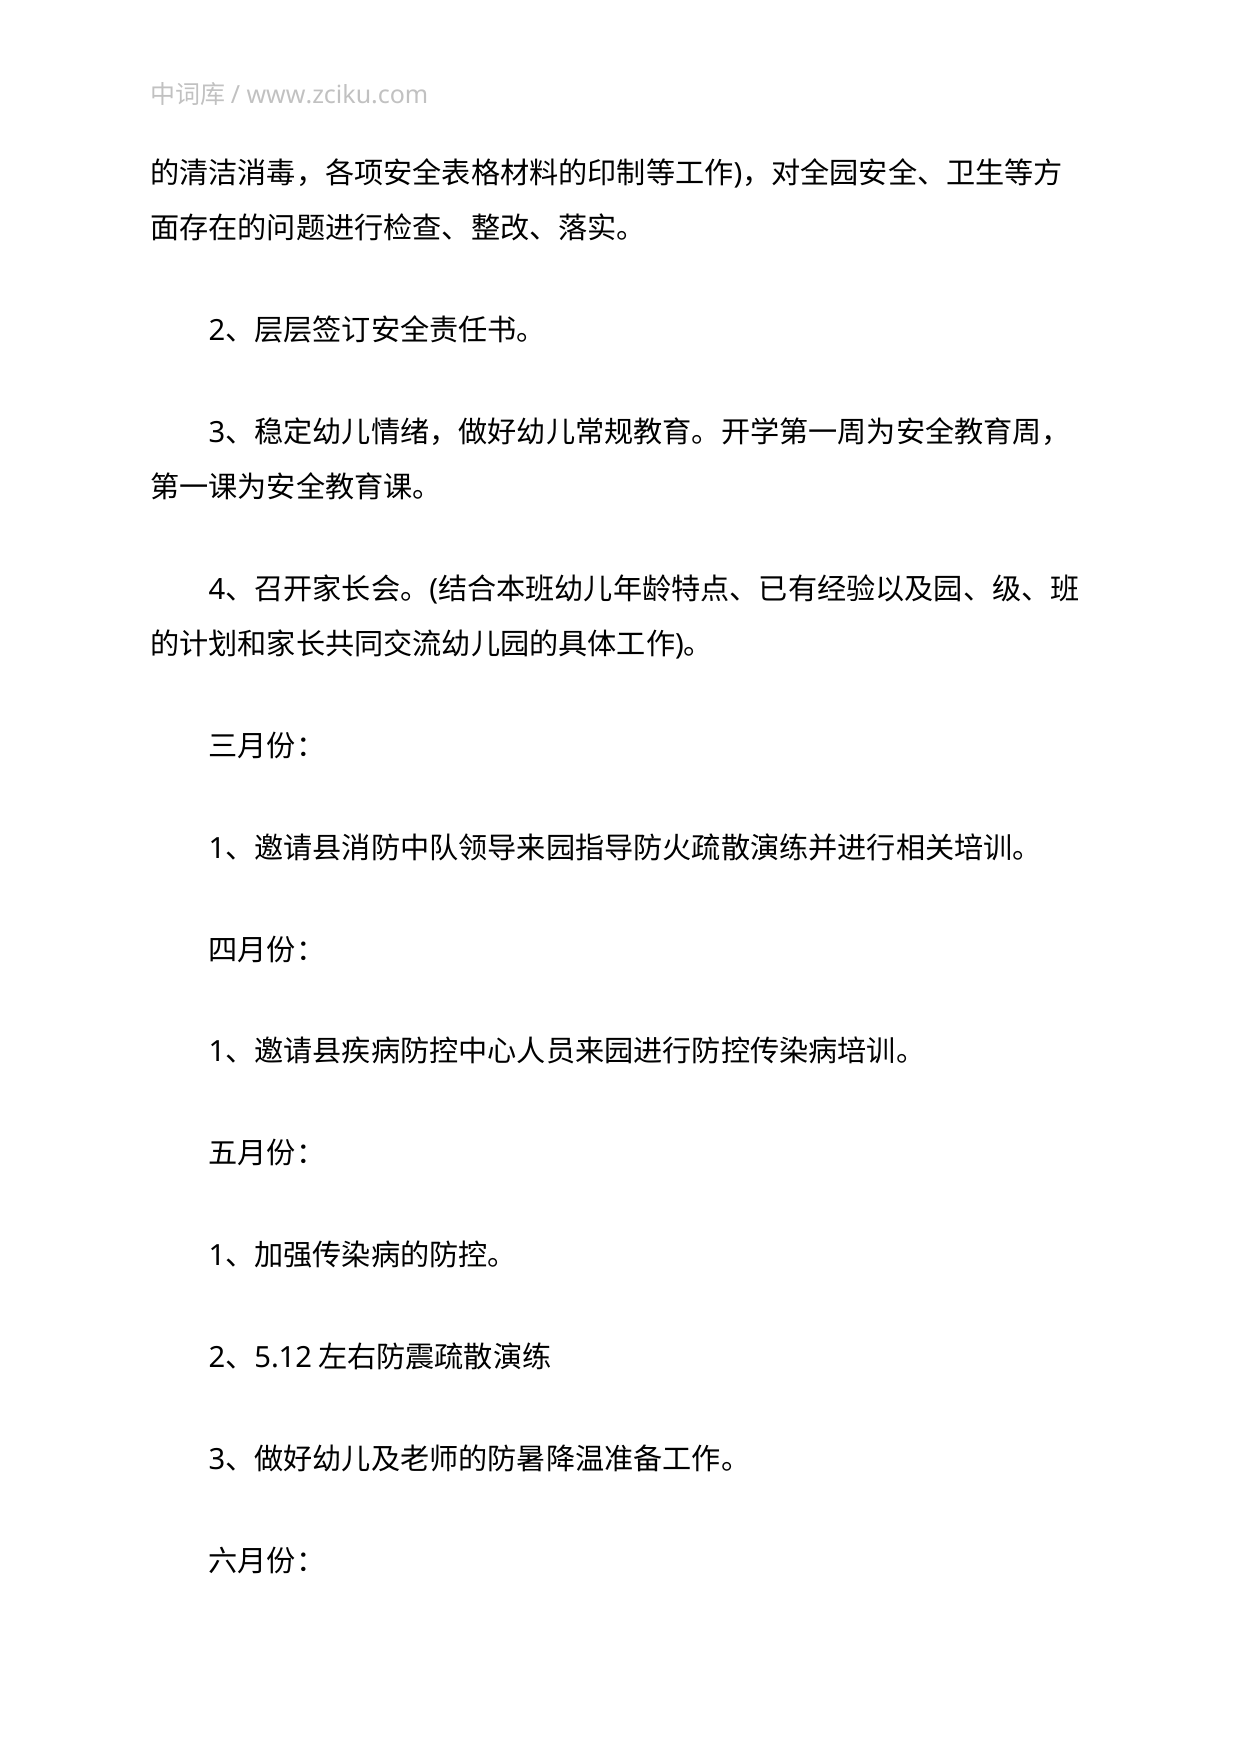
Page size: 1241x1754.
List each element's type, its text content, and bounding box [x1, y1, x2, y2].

text 3、稳定幼儿情绪，做好幼儿常规教育。开学第一周为安全教育周，第一课为安全教育课。 [150, 409, 1090, 506]
text 四月份： [150, 926, 1090, 968]
text 六月份： [150, 1538, 1090, 1580]
text 1、加强传染病的防控。 [150, 1232, 1090, 1274]
text 五月份： [150, 1130, 1090, 1172]
text 2、5.12左右防震疏散演练 [150, 1334, 1090, 1376]
text 1、邀请县疾病防控中心人员来园进行防控传染病培训。 [150, 1028, 1090, 1070]
text 3、做好幼儿及老师的防暑降温准备工作。 [150, 1436, 1090, 1478]
text 1、邀请县消防中队领导来园指导防火疏散演练并进行相关培训。 [150, 824, 1090, 867]
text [150, 150, 1090, 247]
text 4、召开家长会。(结合本班幼儿年龄特点、已有经验以及园、级、班的计划和家长共同交流幼儿园的具体工作)。 [150, 566, 1090, 663]
text 三月份： [150, 722, 1090, 765]
text 2、层层签订安全责任书。 [150, 307, 1090, 349]
